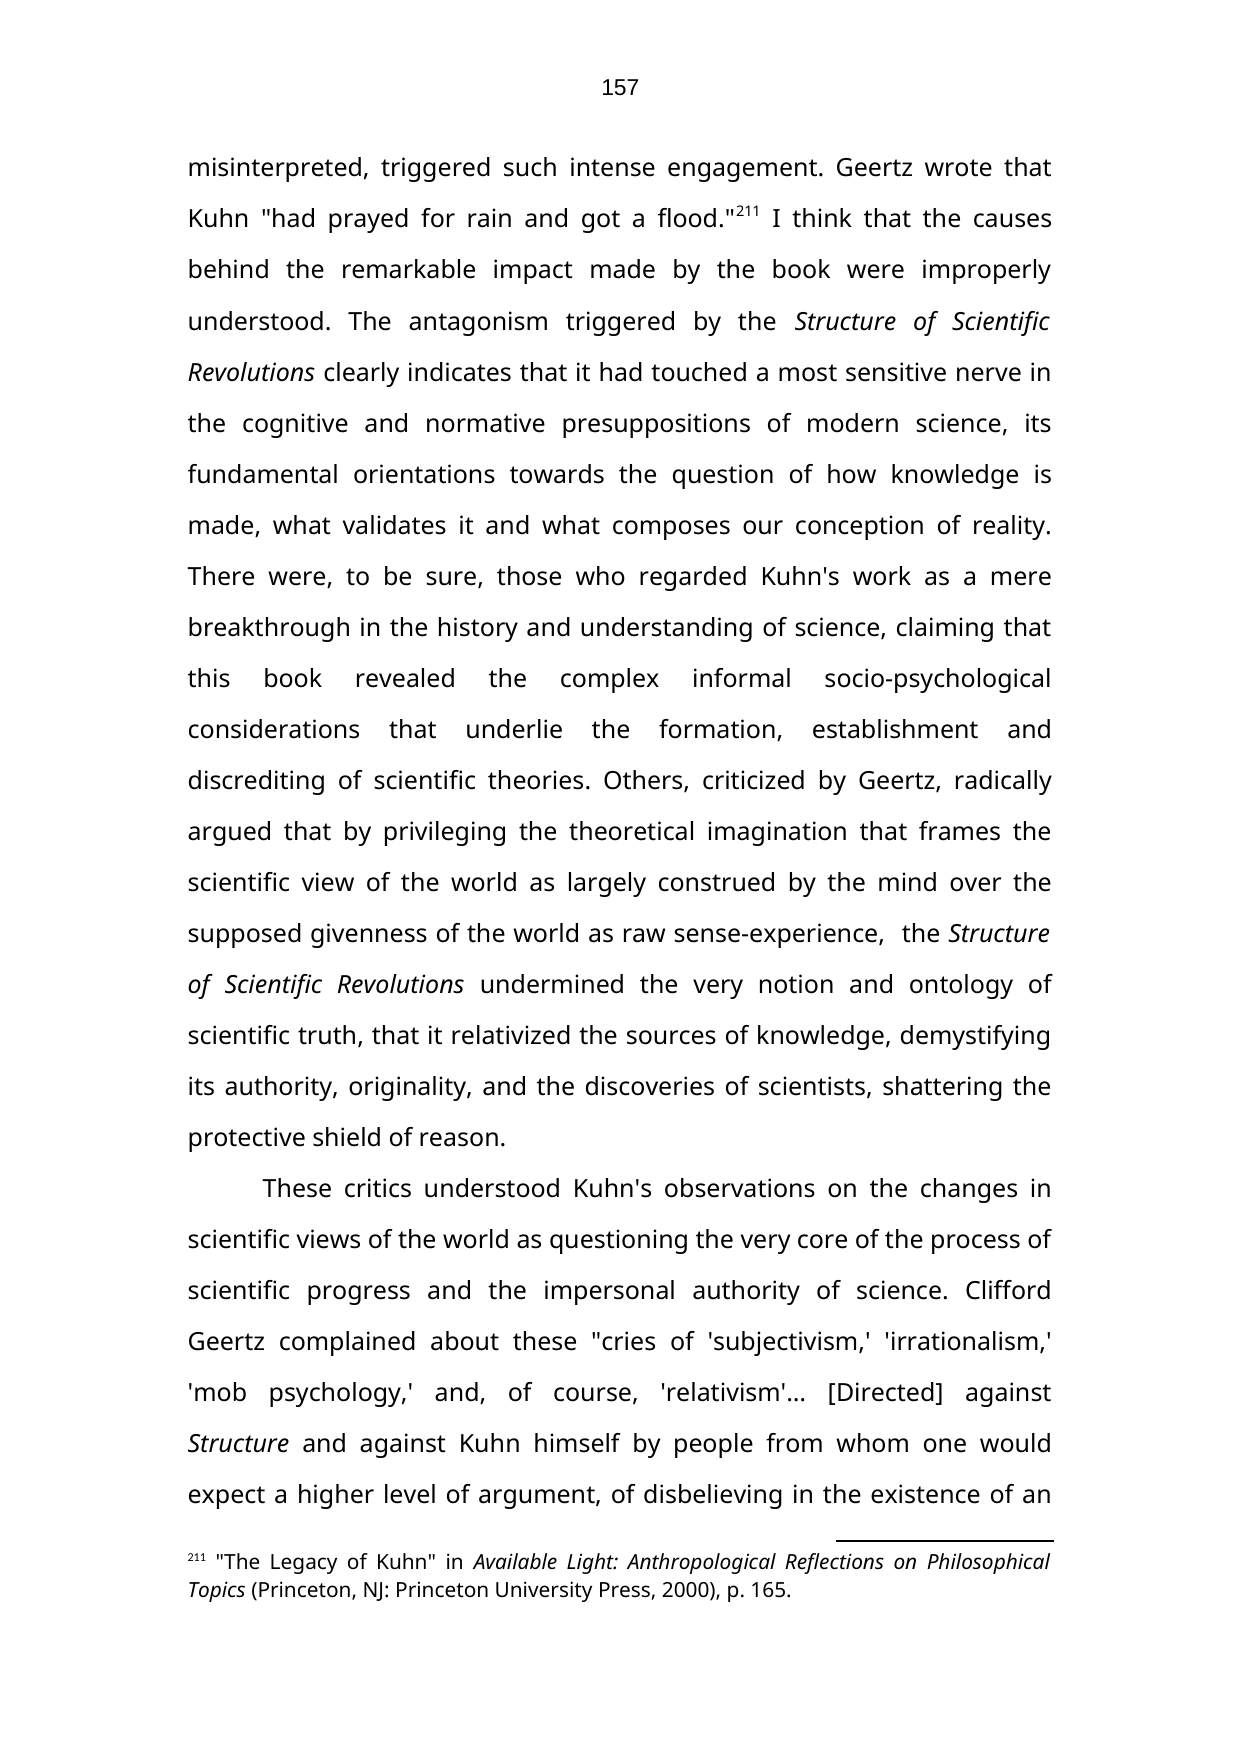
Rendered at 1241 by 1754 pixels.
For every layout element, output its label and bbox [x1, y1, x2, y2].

text [187, 150, 1053, 1154]
text [187, 1171, 1053, 1511]
